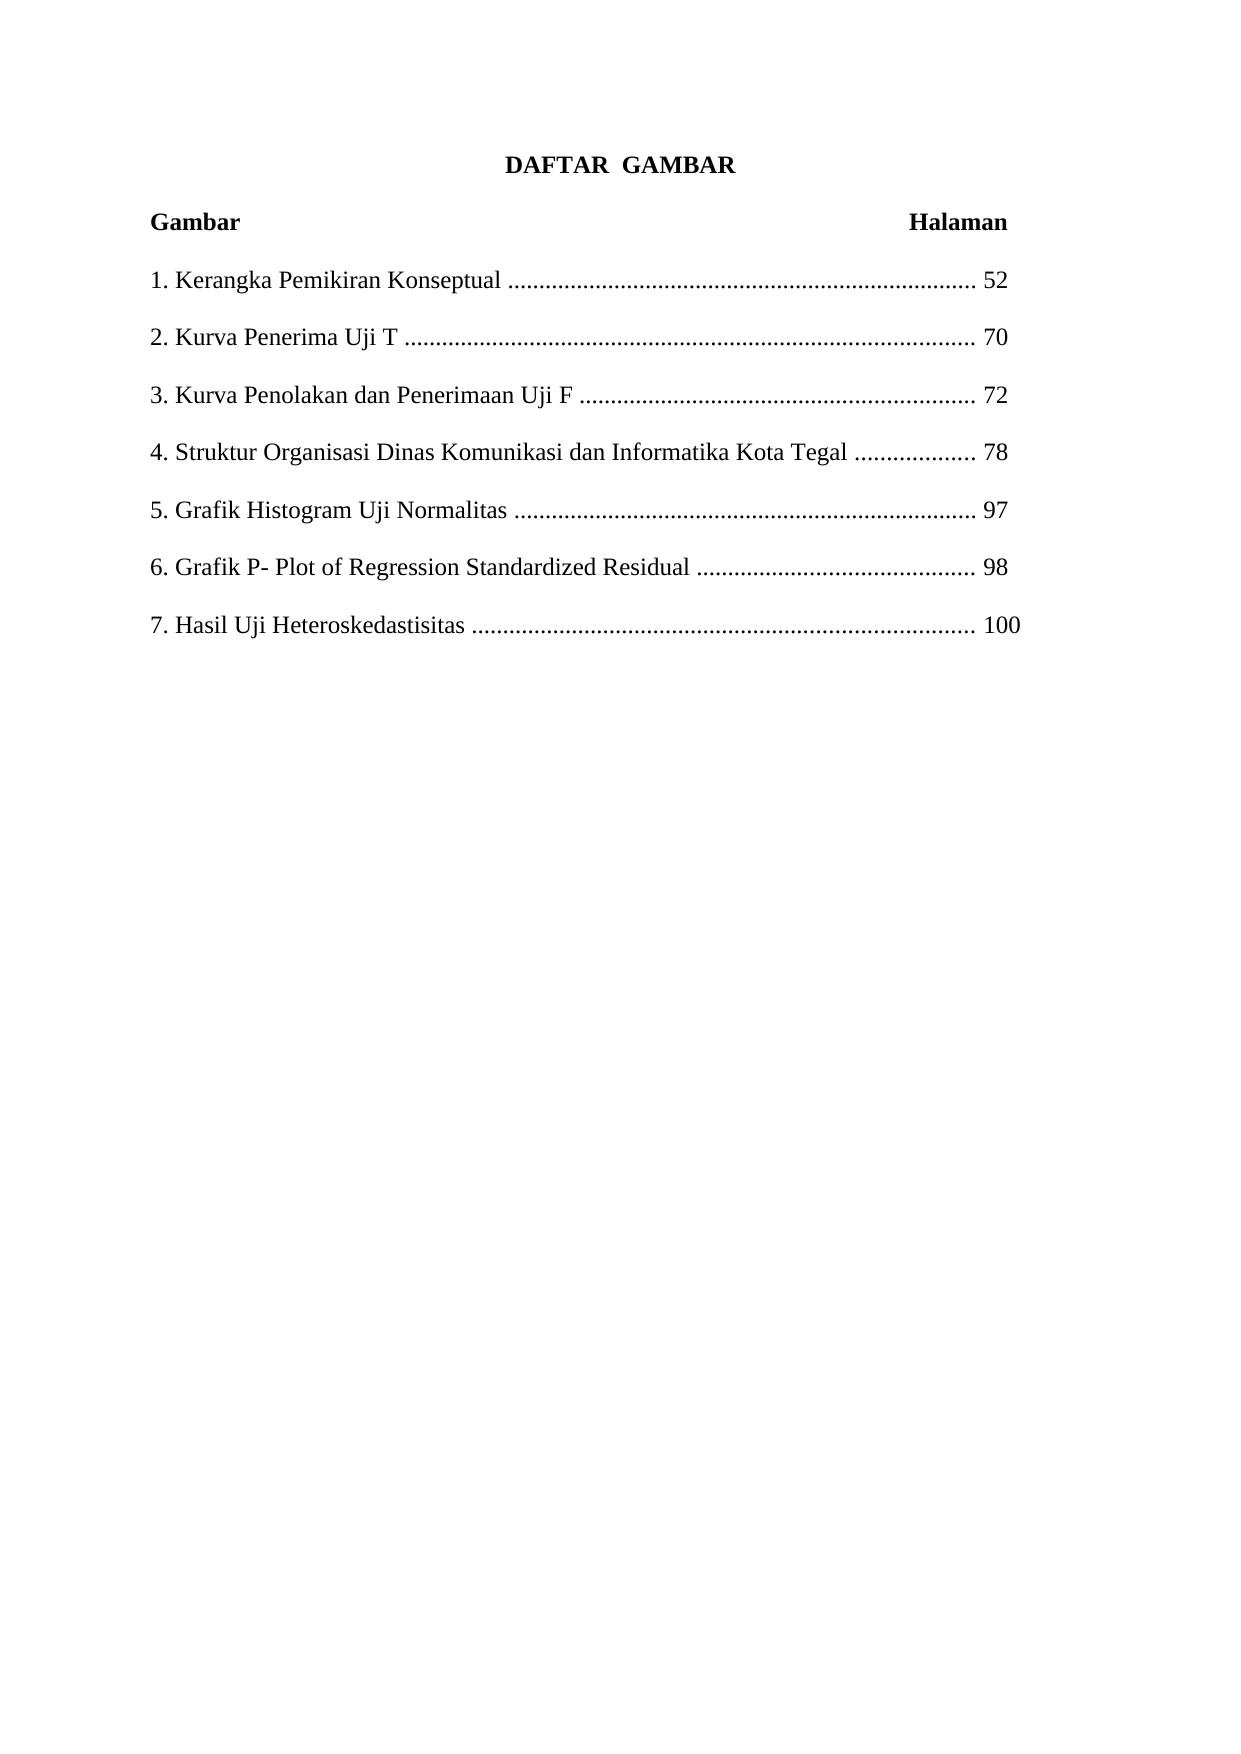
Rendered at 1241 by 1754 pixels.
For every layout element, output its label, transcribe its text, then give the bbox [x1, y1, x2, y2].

text 2. Kurva Penerima Uji T 70 [150, 322, 1090, 351]
text DAFTAR GAMBAR [150, 150, 1090, 179]
text 7. Hasil Uji Heteroskedastisitas 100 [150, 610, 1090, 639]
text 5. Grafik Histogram Uji Normalitas 97 [150, 495, 1090, 524]
text 1. Kerangka Pemikiran Konseptual 52 [150, 265, 1090, 294]
text Gambar Halaman [150, 207, 1090, 236]
text 4. Struktur Organisasi Dinas Komunikasi dan Informatika Kota Tegal 78 [150, 437, 1090, 466]
text 3. Kurva Penolakan dan Penerimaan Uji F 72 [150, 380, 1090, 409]
text 6. Grafik P- Plot of Regression Standardized Residual 98 [150, 552, 1090, 581]
